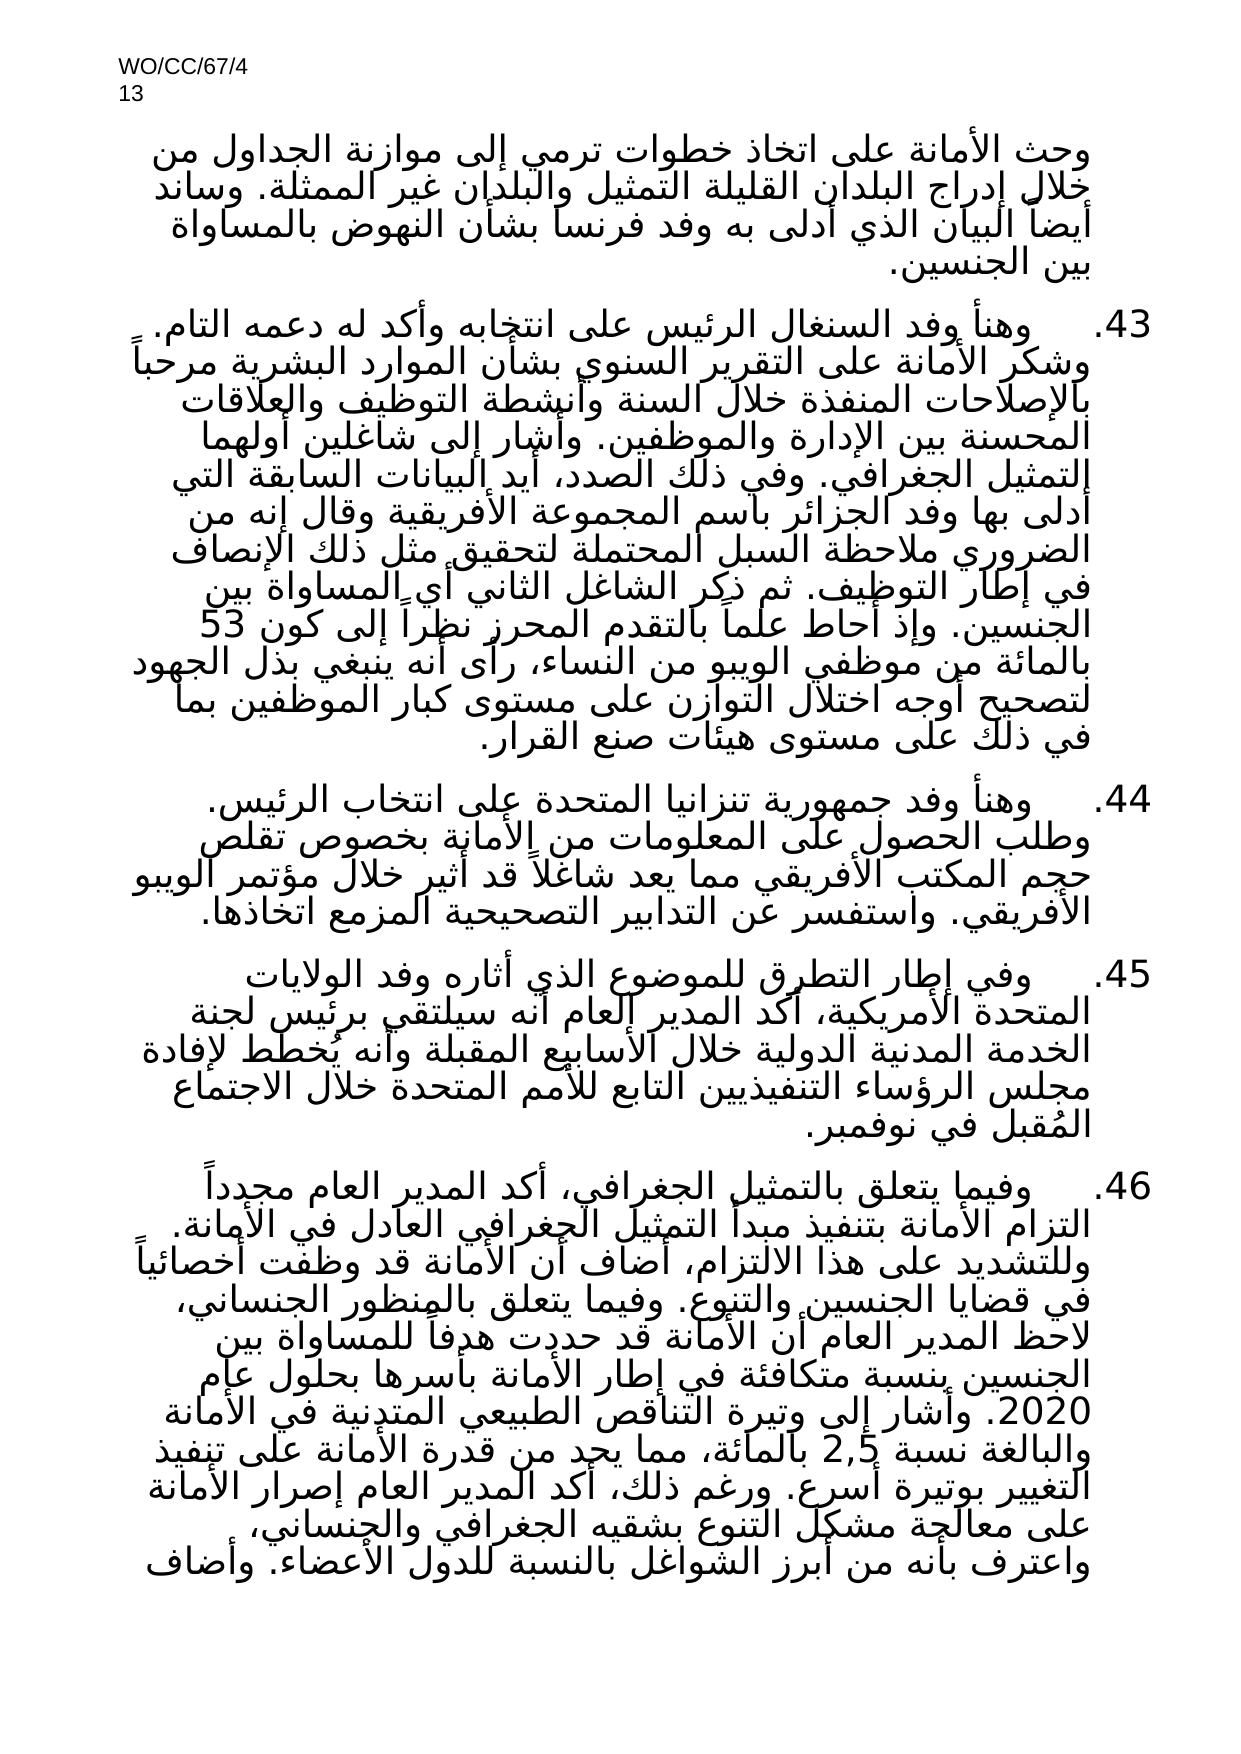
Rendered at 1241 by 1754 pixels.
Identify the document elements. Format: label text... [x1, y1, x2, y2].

text وفي إطار التطرق للموضوع الذي أثاره وفد الولايات المتحدة الأمريكية، أكد المدير العام أنه سيلتقي برئيس لجنة الخدمة المدنية الدولية خلال الأسابيع المقبلة وأنه يُخطط لإفادة مجلس الرؤساء التنفيذيين التابع للأمم المتحدة خلال الاجتماع المُقبل في نوفمبر. [118, 957, 1092, 1145]
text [118, 1170, 1092, 1582]
text وهنأ وفد جمهورية تنزانيا المتحدة على انتخاب الرئيس. وطلب الحصول على المعلومات من الأمانة بخصوص تقلص حجم المكتب الأفريقي مما يعد شاغلاً قد أثير خلال مؤتمر الويبو الأفريقي. واستفسر عن التدابير التصحيحية المزمع اتخاذها. [118, 782, 1092, 932]
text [118, 132, 1092, 282]
text وهنأ وفد السنغال الرئيس على انتخابه وأكد له دعمه التام. وشكر الأمانة على التقرير السنوي بشأن الموارد البشرية مرحباً بالإصلاحات المنفذة خلال السنة وأنشطة التوظيف والعلاقات المحسنة بين الإدارة والموظفين. وأشار إلى شاغلين أولهما التمثيل الجغرافي. وفي ذلك الصدد، أيد البيانات السابقة التي أدلى بها وفد الجزائر باسم المجموعة الأفريقية وقال إنه من الضروري ملاحظة السبل المحتملة لتحقيق مثل ذلك الإنصاف في إطار التوظيف. ثم ذكر الشاغل الثاني أي المساواة بين الجنسين. وإذ أحاط علماً بالتقدم المحرز نظراً إلى كون 53 بالمائة من موظفي الويبو من النساء، رأى أنه ينبغي بذل الجهود لتصحيح أوجه اختلال التوازن على مستوى كبار الموظفين بما في ذلك على مستوى هيئات صنع القرار. [118, 307, 1092, 757]
